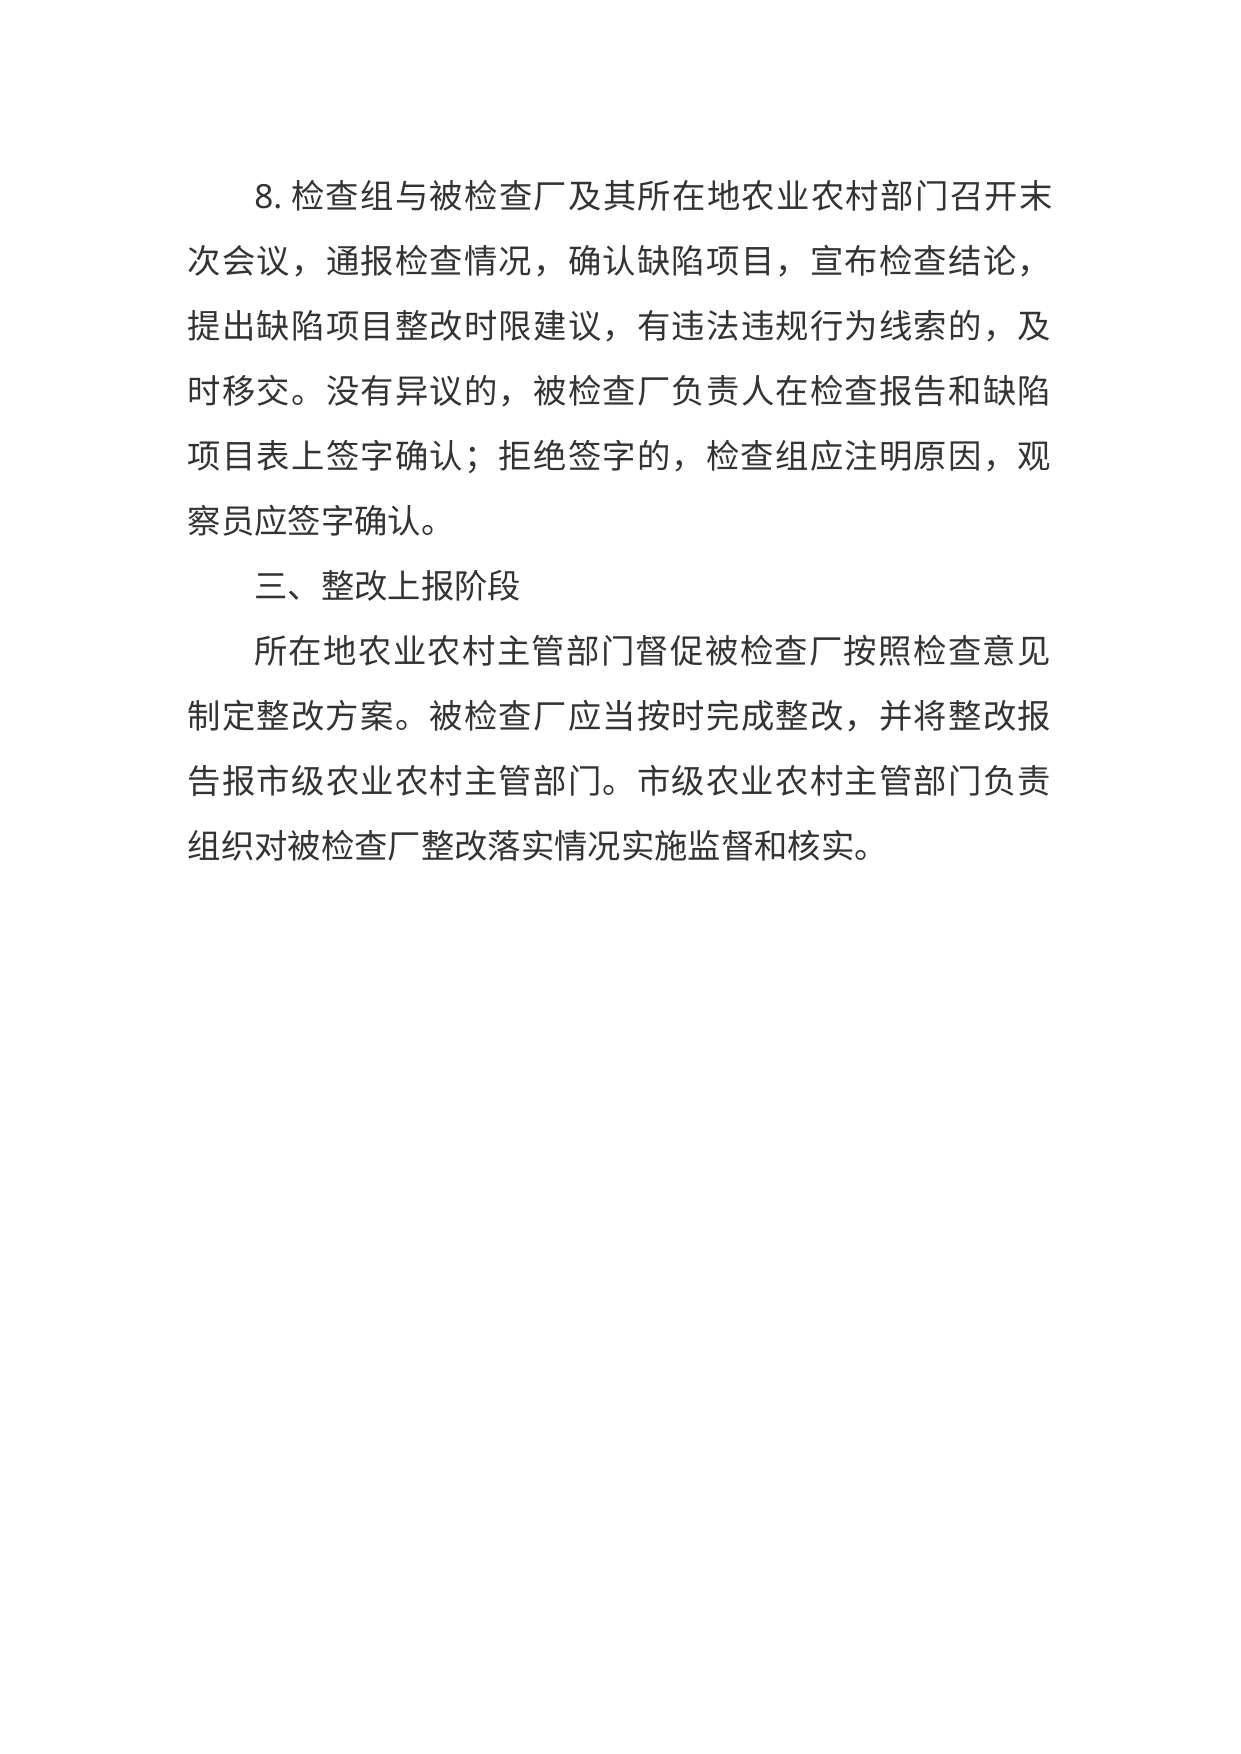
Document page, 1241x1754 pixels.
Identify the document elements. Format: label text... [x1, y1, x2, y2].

text 三、整改上报阶段 [187, 552, 1053, 617]
text 8. 检查组与被检查厂及其所在地农业农村部门召开末次会议，通报检查情况，确认缺陷项目，宣布检查结论，提出缺陷项目整改时限建议，有违法违规行为线索的，及时移交。没有异议的，被检查厂负责人在检查报告和缺陷项目表上签字确认；拒绝签字的，检查组应注明原因，观察员应签字确认。 [187, 162, 1053, 552]
text 所在地农业农村主管部门督促被检查厂按照检查意见制定整改方案。被检查厂应当按时完成整改，并将整改报告报市级农业农村主管部门。市级农业农村主管部门负责组织对被检查厂整改落实情况实施监督和核实。 [187, 617, 1053, 877]
